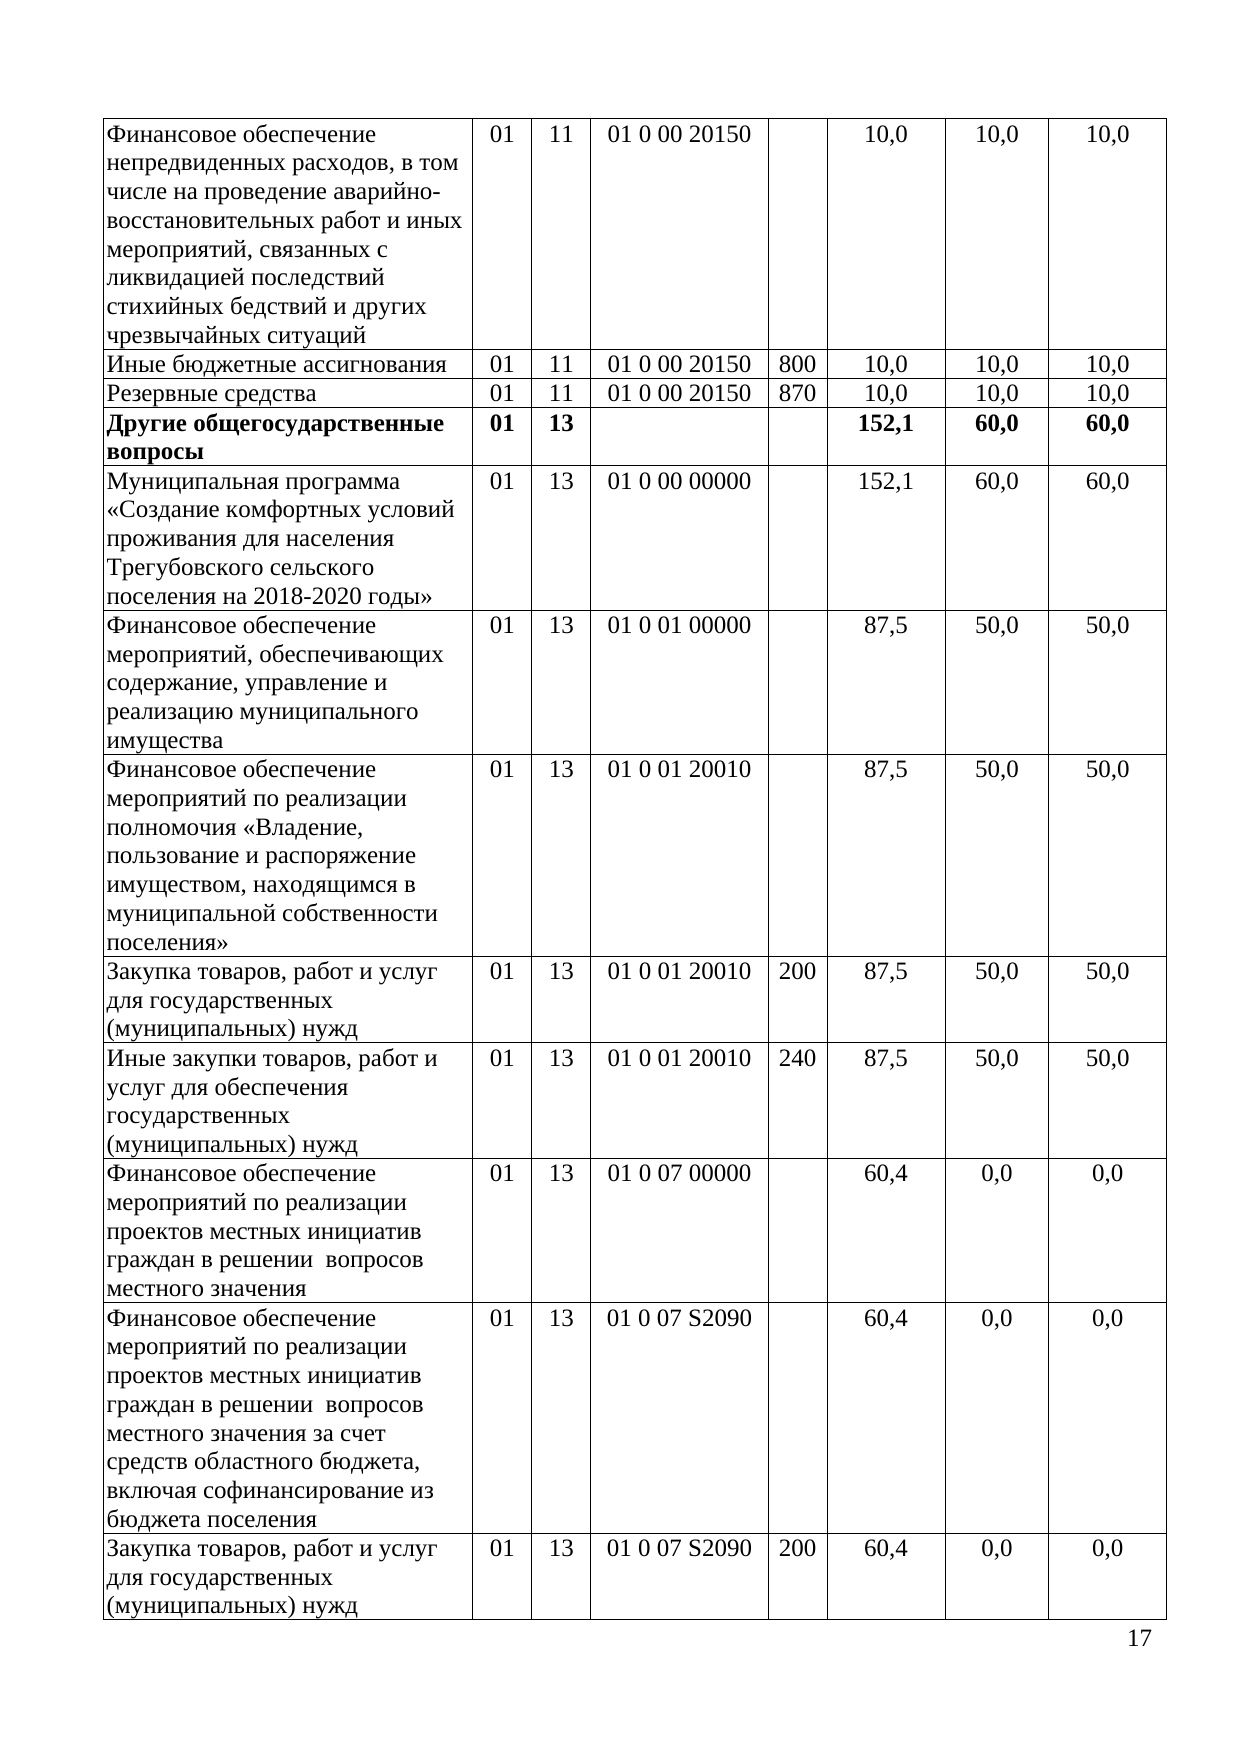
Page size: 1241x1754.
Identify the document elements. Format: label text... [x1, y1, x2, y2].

table_cell 10,0 [828, 379, 945, 407]
table_cell Финансовое обеспечение непредвиденных расходов, в том числе на проведение аварийно-восстановительных работ и иных мероприятий, связанных с ликвидацией последствий стихийных бедствий и других чрезвычайных ситуаций [104, 119, 472, 349]
table_cell 240 [769, 1043, 827, 1158]
table_cell 0,0 [1049, 1303, 1166, 1533]
table_cell 0,0 [946, 1303, 1048, 1533]
table_cell 01 [473, 350, 531, 378]
table_cell 870 [769, 379, 827, 407]
table_cell 01 [473, 611, 531, 754]
table_cell 13 [532, 957, 590, 1042]
table_cell 87,5 [828, 957, 945, 1042]
table_cell 200 [769, 1534, 827, 1619]
table_cell Иные закупки товаров, работ и услуг для обеспечения государственных (муниципальных) нужд [104, 1043, 472, 1158]
table_cell Другие общегосударственные вопросы [104, 408, 472, 465]
table_cell 60,0 [1049, 466, 1166, 609]
table_cell 13 [532, 1303, 590, 1533]
table_cell 01 [473, 119, 531, 349]
table_cell 01 [473, 1534, 531, 1619]
table_cell 01 0 07 S2090 [591, 1534, 768, 1619]
table_cell 10,0 [828, 350, 945, 378]
table_cell 50,0 [946, 755, 1048, 956]
table_cell 50,0 [1049, 755, 1166, 956]
table_cell 01 [473, 1043, 531, 1158]
table_cell 0,0 [1049, 1534, 1166, 1619]
table_cell 01 0 00 20150 [591, 379, 768, 407]
table_cell [769, 611, 827, 754]
table_cell 01 0 01 20010 [591, 1043, 768, 1158]
table_cell 13 [532, 466, 590, 609]
table_cell Финансовое обеспечение мероприятий по реализации проектов местных инициатив граждан в решении вопросов местного значения за счет средств областного бюджета, включая софинансирование из бюджета поселения [104, 1303, 472, 1533]
table_cell 01 0 07 00000 [591, 1159, 768, 1302]
table_cell 01 0 01 00000 [591, 611, 768, 754]
table_cell [591, 408, 768, 465]
table_cell 60,0 [946, 466, 1048, 609]
table_cell 13 [532, 1043, 590, 1158]
table_cell 01 [473, 408, 531, 465]
table_cell Резервные средства [104, 379, 472, 407]
table_cell 10,0 [1049, 119, 1166, 349]
table_cell 87,5 [828, 611, 945, 754]
table_cell 50,0 [946, 611, 1048, 754]
table_cell [769, 1159, 827, 1302]
table_cell 01 [473, 755, 531, 956]
table_cell Закупка товаров, работ и услуг для государственных (муниципальных) нужд [104, 957, 472, 1042]
table_cell 152,1 [828, 466, 945, 609]
table_cell 60,4 [828, 1534, 945, 1619]
table_cell Финансовое обеспечение мероприятий по реализации проектов местных инициатив граждан в решении вопросов местного значения [104, 1159, 472, 1302]
table_cell [769, 755, 827, 956]
table_cell 11 [532, 350, 590, 378]
table_cell [769, 408, 827, 465]
table_cell [769, 1303, 827, 1533]
table_cell Закупка товаров, работ и услуг для государственных (муниципальных) нужд [104, 1534, 472, 1619]
table_cell 10,0 [828, 119, 945, 349]
table_cell Финансовое обеспечение мероприятий по реализации полномочия «Владение, пользование и распоряжение имуществом, находящимся в муниципальной собственности поселения» [104, 755, 472, 956]
table_cell 13 [532, 1534, 590, 1619]
table_cell 11 [532, 379, 590, 407]
table_cell 60,4 [828, 1303, 945, 1533]
table_cell 13 [532, 408, 590, 465]
table_cell Иные бюджетные ассигнования [104, 350, 472, 378]
table_cell 10,0 [1049, 379, 1166, 407]
table_cell 13 [532, 1159, 590, 1302]
table_cell 01 0 01 20010 [591, 755, 768, 956]
table_cell 200 [769, 957, 827, 1042]
table_cell 50,0 [1049, 1043, 1166, 1158]
table_cell 60,0 [946, 408, 1048, 465]
table_cell 01 [473, 1159, 531, 1302]
table_cell 01 0 01 20010 [591, 957, 768, 1042]
table_cell 01 0 00 20150 [591, 350, 768, 378]
table_cell 50,0 [946, 957, 1048, 1042]
table_cell 13 [532, 611, 590, 754]
table_cell 01 0 00 20150 [591, 119, 768, 349]
table_cell 0,0 [946, 1159, 1048, 1302]
table_cell [769, 119, 827, 349]
table_cell 01 0 00 00000 [591, 466, 768, 609]
table_cell Финансовое обеспечение мероприятий, обеспечивающих содержание, управление и реализацию муниципального имущества [104, 611, 472, 754]
table_cell 10,0 [946, 119, 1048, 349]
table_cell 01 [473, 1303, 531, 1533]
table_cell 11 [532, 119, 590, 349]
table_cell 01 [473, 957, 531, 1042]
table_cell 50,0 [1049, 957, 1166, 1042]
table_cell 0,0 [946, 1534, 1048, 1619]
table_cell 10,0 [946, 350, 1048, 378]
table_cell 01 0 07 S2090 [591, 1303, 768, 1533]
table_cell 0,0 [1049, 1159, 1166, 1302]
table_cell 60,4 [828, 1159, 945, 1302]
table_cell 152,1 [828, 408, 945, 465]
table_cell [769, 466, 827, 609]
table_cell 01 [473, 379, 531, 407]
table_cell 800 [769, 350, 827, 378]
table_cell 50,0 [1049, 611, 1166, 754]
table_cell 87,5 [828, 1043, 945, 1158]
table_cell 13 [532, 755, 590, 956]
table_cell Муниципальная программа «Создание комфортных условий проживания для населения Трегубовского сельского поселения на 2018-2020 годы» [104, 466, 472, 609]
table_cell 10,0 [1049, 350, 1166, 378]
table_cell 10,0 [946, 379, 1048, 407]
table_cell 01 [473, 466, 531, 609]
table_cell 87,5 [828, 755, 945, 956]
table_cell 50,0 [946, 1043, 1048, 1158]
table_cell 60,0 [1049, 408, 1166, 465]
